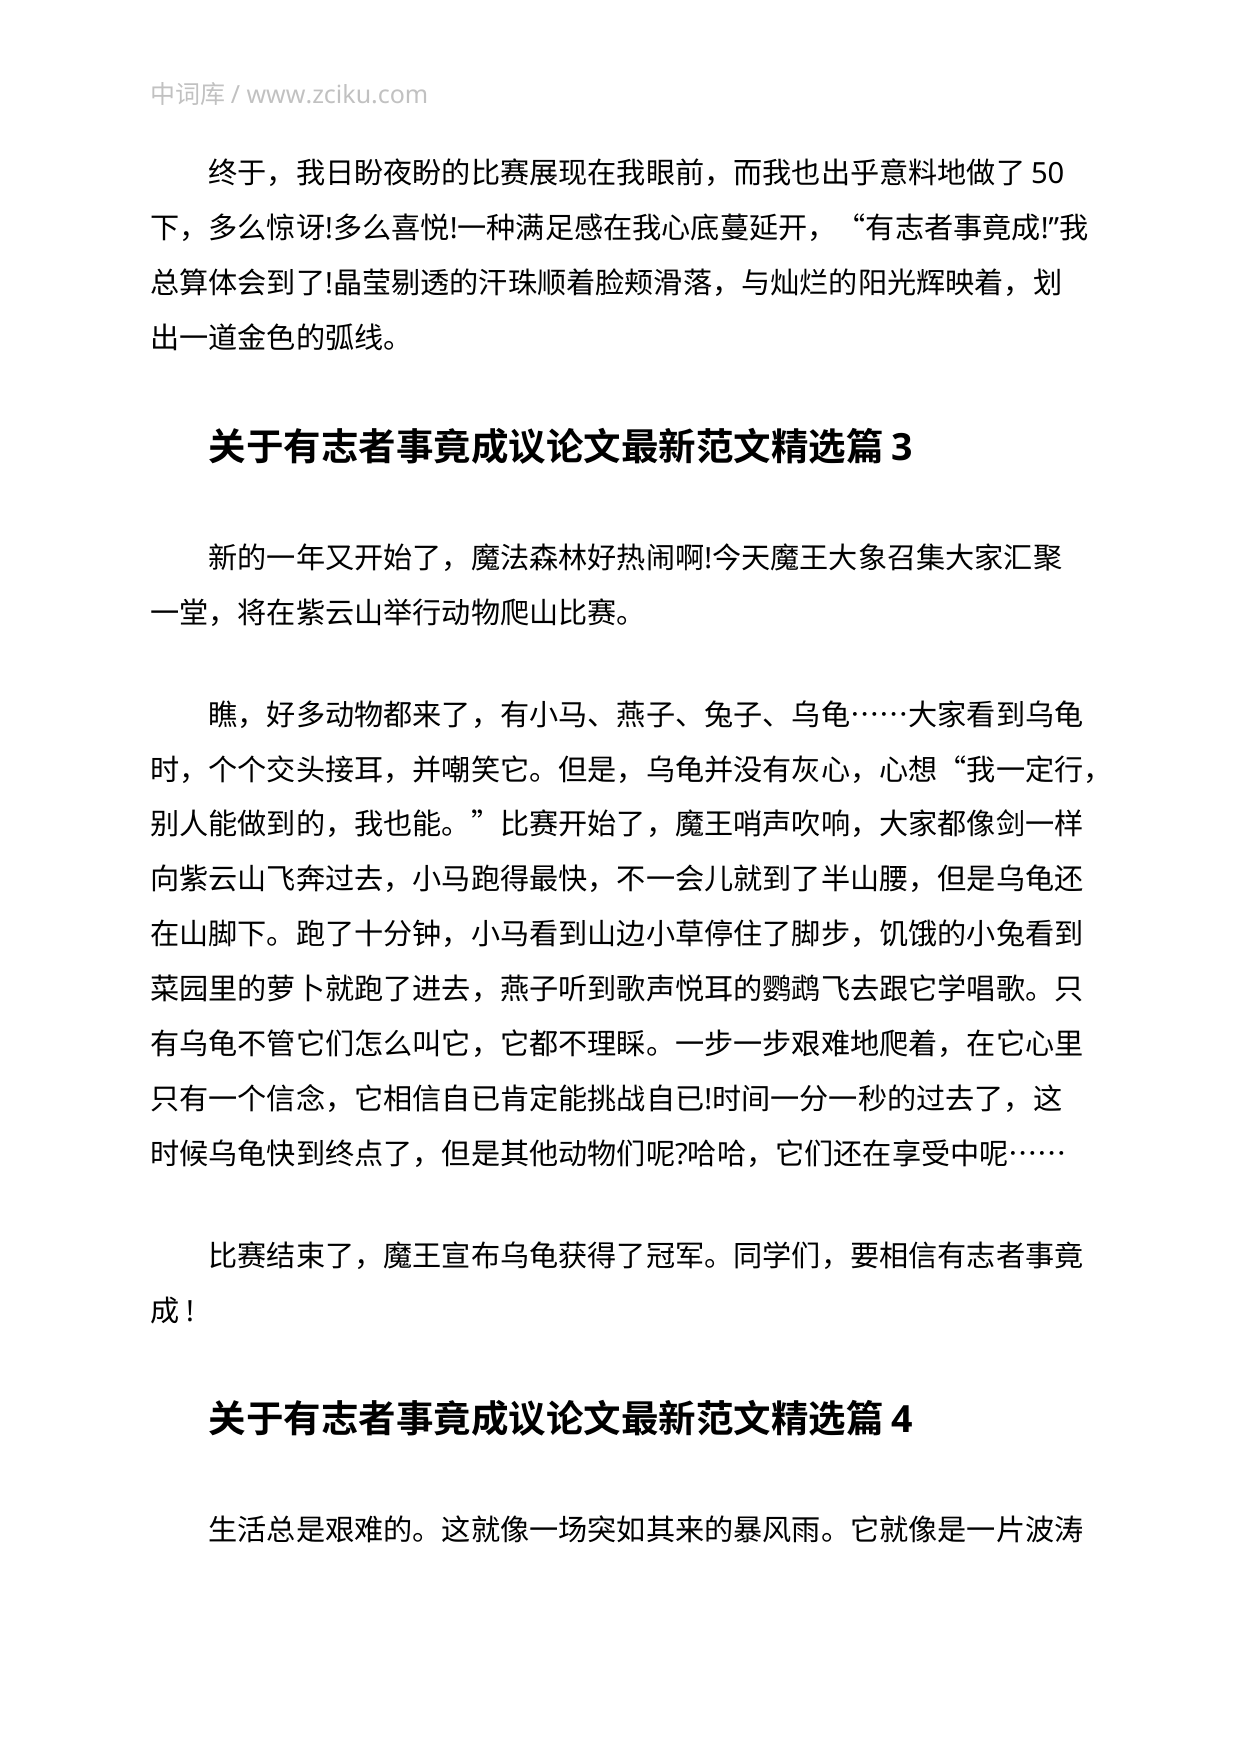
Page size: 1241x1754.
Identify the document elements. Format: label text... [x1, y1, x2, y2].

text 关于有志者事竟成议论文最新范文精选篇4 [150, 1389, 1090, 1444]
text 瞧，好多动物都来了，有小马、燕子、兔子、乌龟……大家看到乌龟时，个个交头接耳，并嘲笑它。但是，乌龟并没有灰心，心想“我一定行，别人能做到的，我也能。”比赛开始了，魔王哨声吹响，大家都像剑一样向紫云山飞奔过去，小马跑得最快，不一会儿就到了半山腰，但是乌龟还在山脚下。跑了十分钟，小马看到山边小草停住了脚步，饥饿的小兔看到菜园里的萝卜就跑了进去，燕子听到歌声悦耳的鹦鹉飞去跟它学唱歌。只有乌龟不管它们怎么叫它，它都不理睬。一步一步艰难地爬着，在它心里只有一个信念，它相信自已肯定能挑战自已!时间一分一秒的过去了，这时候乌龟快到终点了，但是其他动物们呢?哈哈，它们还在享受中呢…… [150, 691, 1090, 1173]
text 关于有志者事竟成议论文最新范文精选篇3 [150, 417, 1090, 471]
text 比赛结束了，魔王宣布乌龟获得了冠军。同学们，要相信有志者事竟成 ! [150, 1232, 1090, 1330]
text 新的一年又开始了，魔法森林好热闹啊!今天魔王大象召集大家汇聚一堂，将在紫云山举行动物爬山比赛。 [150, 534, 1090, 632]
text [150, 1507, 1090, 1549]
text 终于，我日盼夜盼的比赛展现在我眼前，而我也出乎意料地做了50下，多么惊讶!多么喜悦!一种满足感在我心底蔓延开，“有志者事竟成!”我总算体会到了!晶莹剔透的汗珠顺着脸颊滑落，与灿烂的阳光辉映着，划出一道金色的弧线。 [150, 150, 1090, 357]
